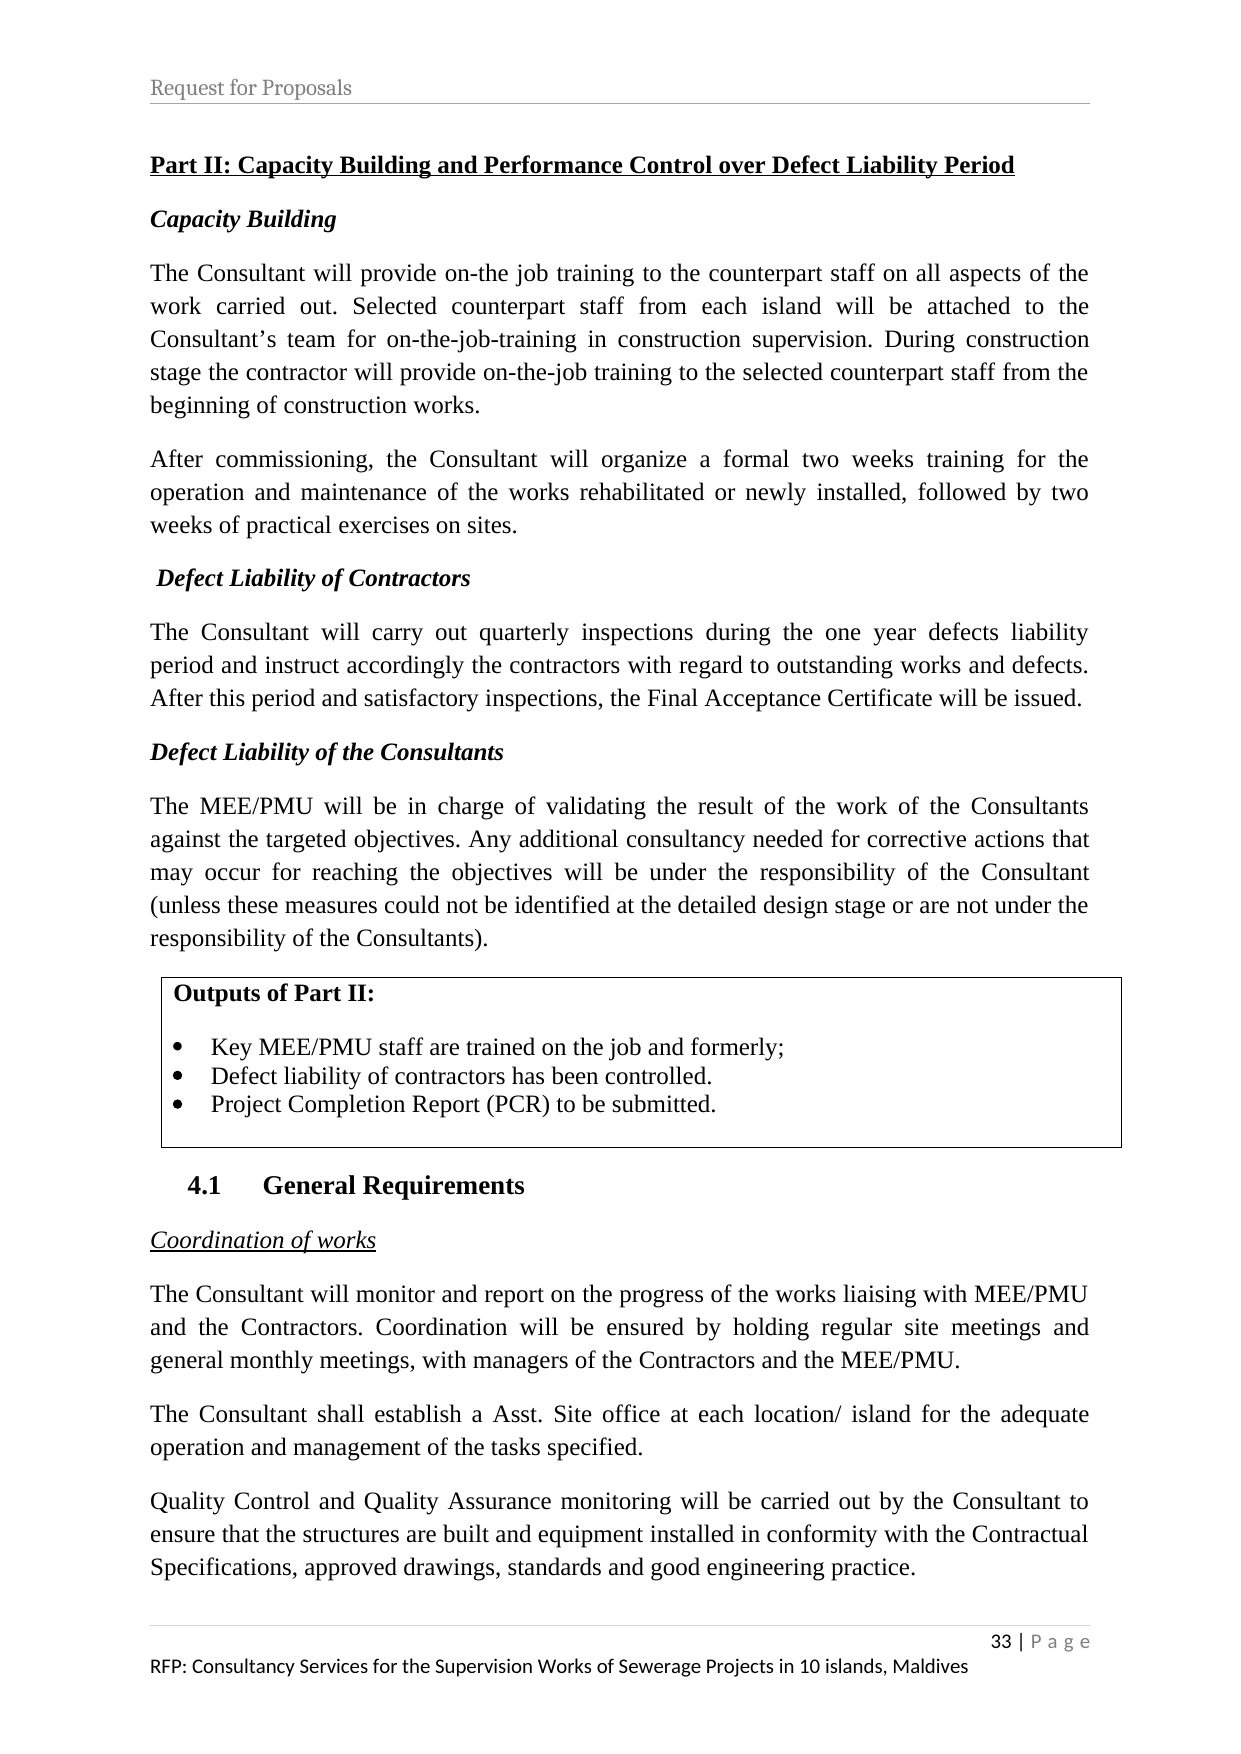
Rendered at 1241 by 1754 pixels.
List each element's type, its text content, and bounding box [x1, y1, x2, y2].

table_header Outputs of Part II: Key MEE/PMU staff are trained on the job and formerly; Defect liability of contractors has been controlled. Project Completion Report (PCR) to be submitted. [162, 978, 1121, 1147]
text The Consultant will monitor and report on the progress of the works liaising with MEE/PMU and the Contractors. Coordination will be ensured by holding regular site meetings and general monthly meetings, with managers of the Contractors and the MEE/PMU. [150, 1279, 1090, 1374]
text Capacity Building [150, 204, 1090, 233]
text The Consultant will carry out quarterly inspections during the one year defects liability period and instruct accordingly the contractors with regard to outstanding works and defects. After this period and satisfactory inspections, the Final Acceptance Certificate will be issued. [150, 617, 1090, 712]
subtitle General Requirements [187, 1169, 1090, 1200]
text Part II: Capacity Building and Performance Control over Defect Liability Period [150, 150, 1090, 179]
text Defect Liability of Contractors [150, 563, 1090, 592]
text Coordination of works [150, 1225, 1090, 1254]
text After commissioning, the Consultant will organize a formal two weeks training for the operation and maintenance of the works rehabilitated or newly installed, followed by two weeks of practical exercises on sites. [150, 444, 1090, 538]
text Quality Control and Quality Assurance monitoring will be carried out by the Consultant to ensure that the structures are built and equipment installed in conformity with the Contractual Specifications, approved drawings, standards and good engineering practice. [150, 1486, 1090, 1581]
text The Consultant shall establish a Asst. Site office at each location/ island for the adequate operation and management of the tasks specified. [150, 1399, 1090, 1461]
text Defect Liability of the Consultants [150, 737, 1090, 766]
text The MEE/PMU will be in charge of validating the result of the work of the Consultants against the targeted objectives. Any additional consultancy needed for corrective actions that may occur for reaching the objectives will be under the responsibility of the Consultant (unless these measures could not be identified at the detailed design stage or are not under the responsibility of the Consultants). [150, 791, 1090, 952]
text The Consultant will provide on-the job training to the counterpart staff on all aspects of the work carried out. Selected counterpart staff from each island will be attached to the Consultant’s team for on-the-job-training in construction supervision. During construction stage the contractor will provide on-the-job training to the selected counterpart staff from the beginning of construction works. [150, 258, 1090, 418]
